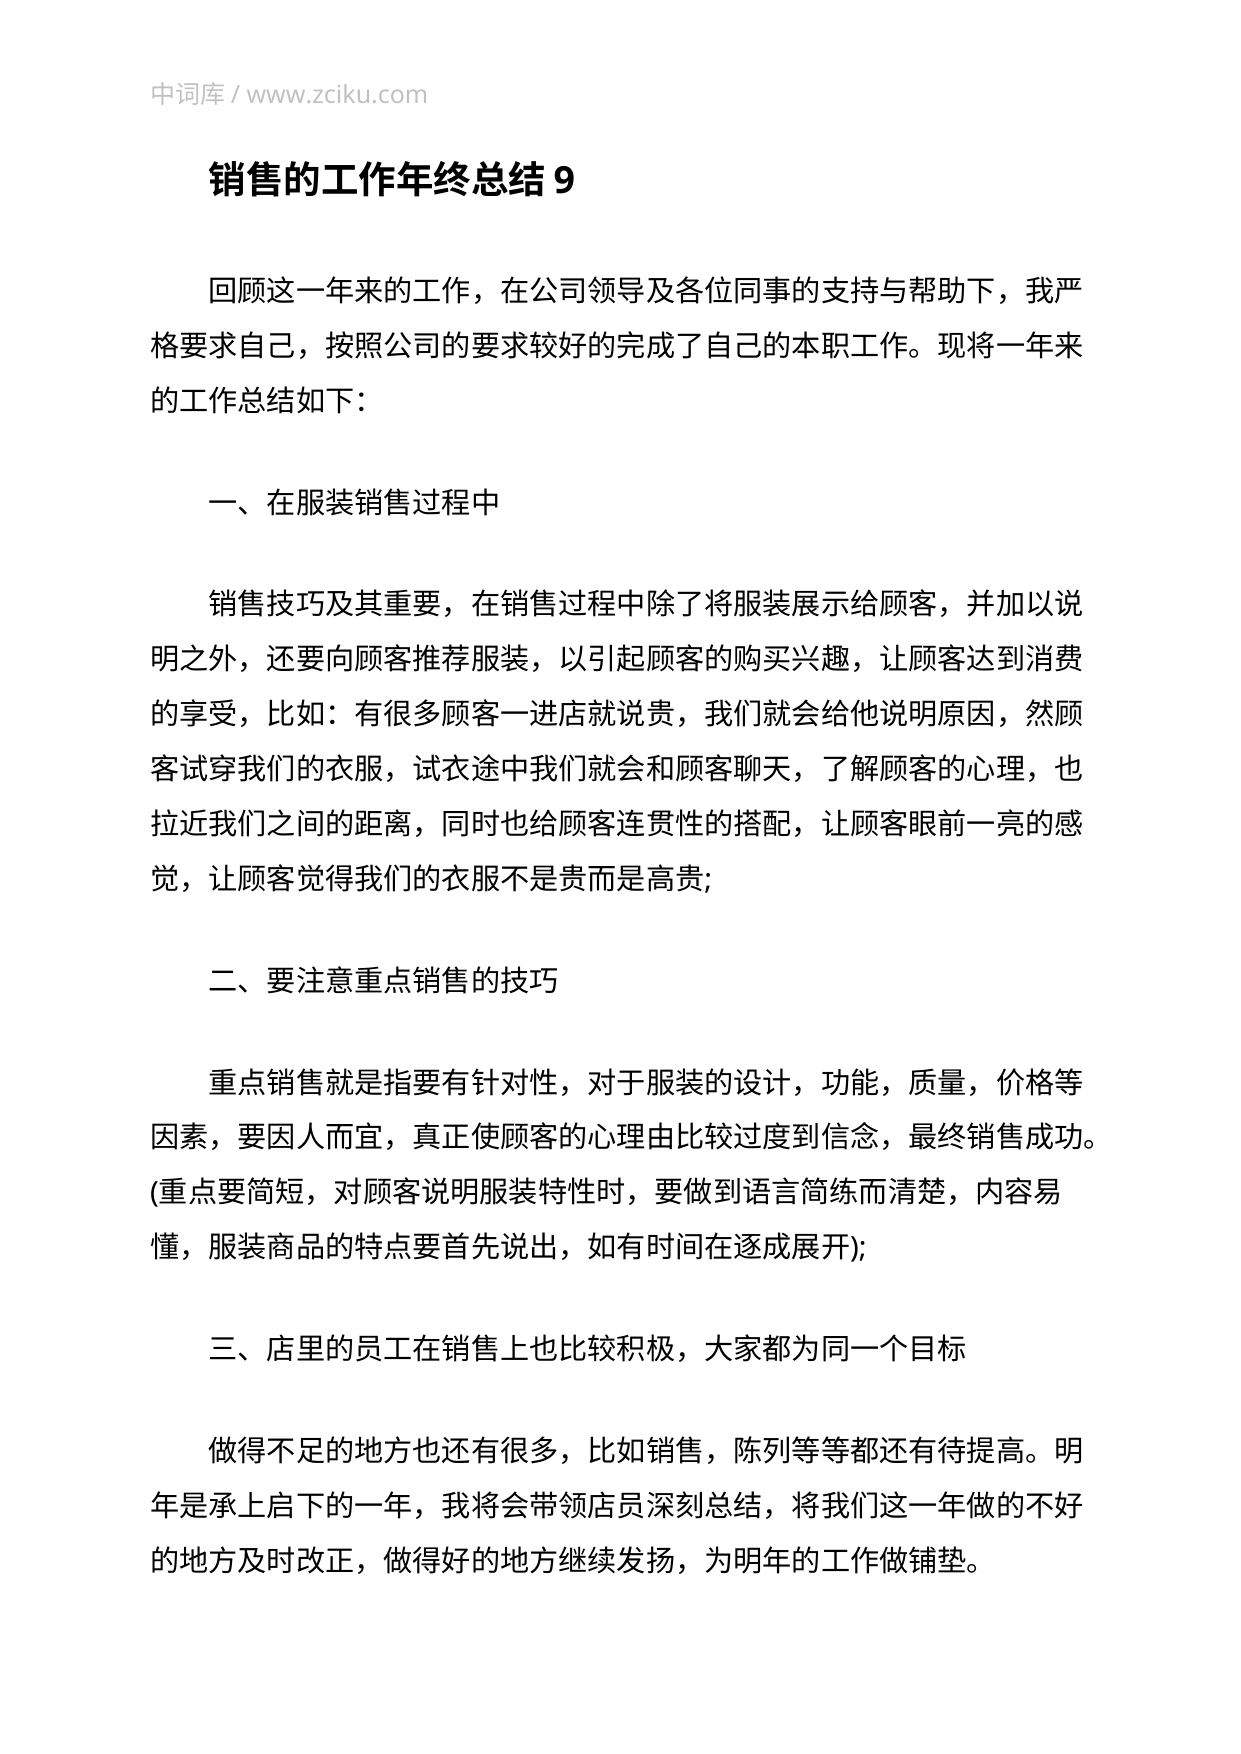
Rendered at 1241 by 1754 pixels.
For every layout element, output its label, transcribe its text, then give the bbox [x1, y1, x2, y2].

text 一、在服装销售过程中 [150, 479, 1090, 521]
text 二、要注意重点销售的技巧 [150, 957, 1090, 1000]
text 重点销售就是指要有针对性，对于服装的设计，功能，质量，价格等因素，要因人而宜，真正使顾客的心理由比较过度到信念，最终销售成功。(重点要简短，对顾客说明服装特性时，要做到语言简练而清楚，内容易懂，服装商品的特点要首先说出，如有时间在逐成展开); [150, 1059, 1090, 1266]
text 做得不足的地方也还有很多，比如销售，陈列等等都还有待提高。明年是承上启下的一年，我将会带领店员深刻总结，将我们这一年做的不好的地方及时改正，做得好的地方继续发扬，为明年的工作做铺垫。 [150, 1428, 1090, 1580]
text 三、店里的员工在销售上也比较积极，大家都为同一个目标 [150, 1326, 1090, 1368]
text 销售的工作年终总结9 [150, 150, 1090, 204]
text 销售技巧及其重要，在销售过程中除了将服装展示给顾客，并加以说明之外，还要向顾客推荐服装，以引起顾客的购买兴趣，让顾客达到消费的享受，比如：有很多顾客一进店就说贵，我们就会给他说明原因，然顾客试穿我们的衣服，试衣途中我们就会和顾客聊天，了解顾客的心理，也拉近我们之间的距离，同时也给顾客连贯性的搭配，让顾客眼前一亮的感觉，让顾客觉得我们的衣服不是贵而是高贵; [150, 581, 1090, 898]
text 回顾这一年来的工作，在公司领导及各位同事的支持与帮助下，我严格要求自己，按照公司的要求较好的完成了自己的本职工作。现将一年来的工作总结如下： [150, 268, 1090, 420]
